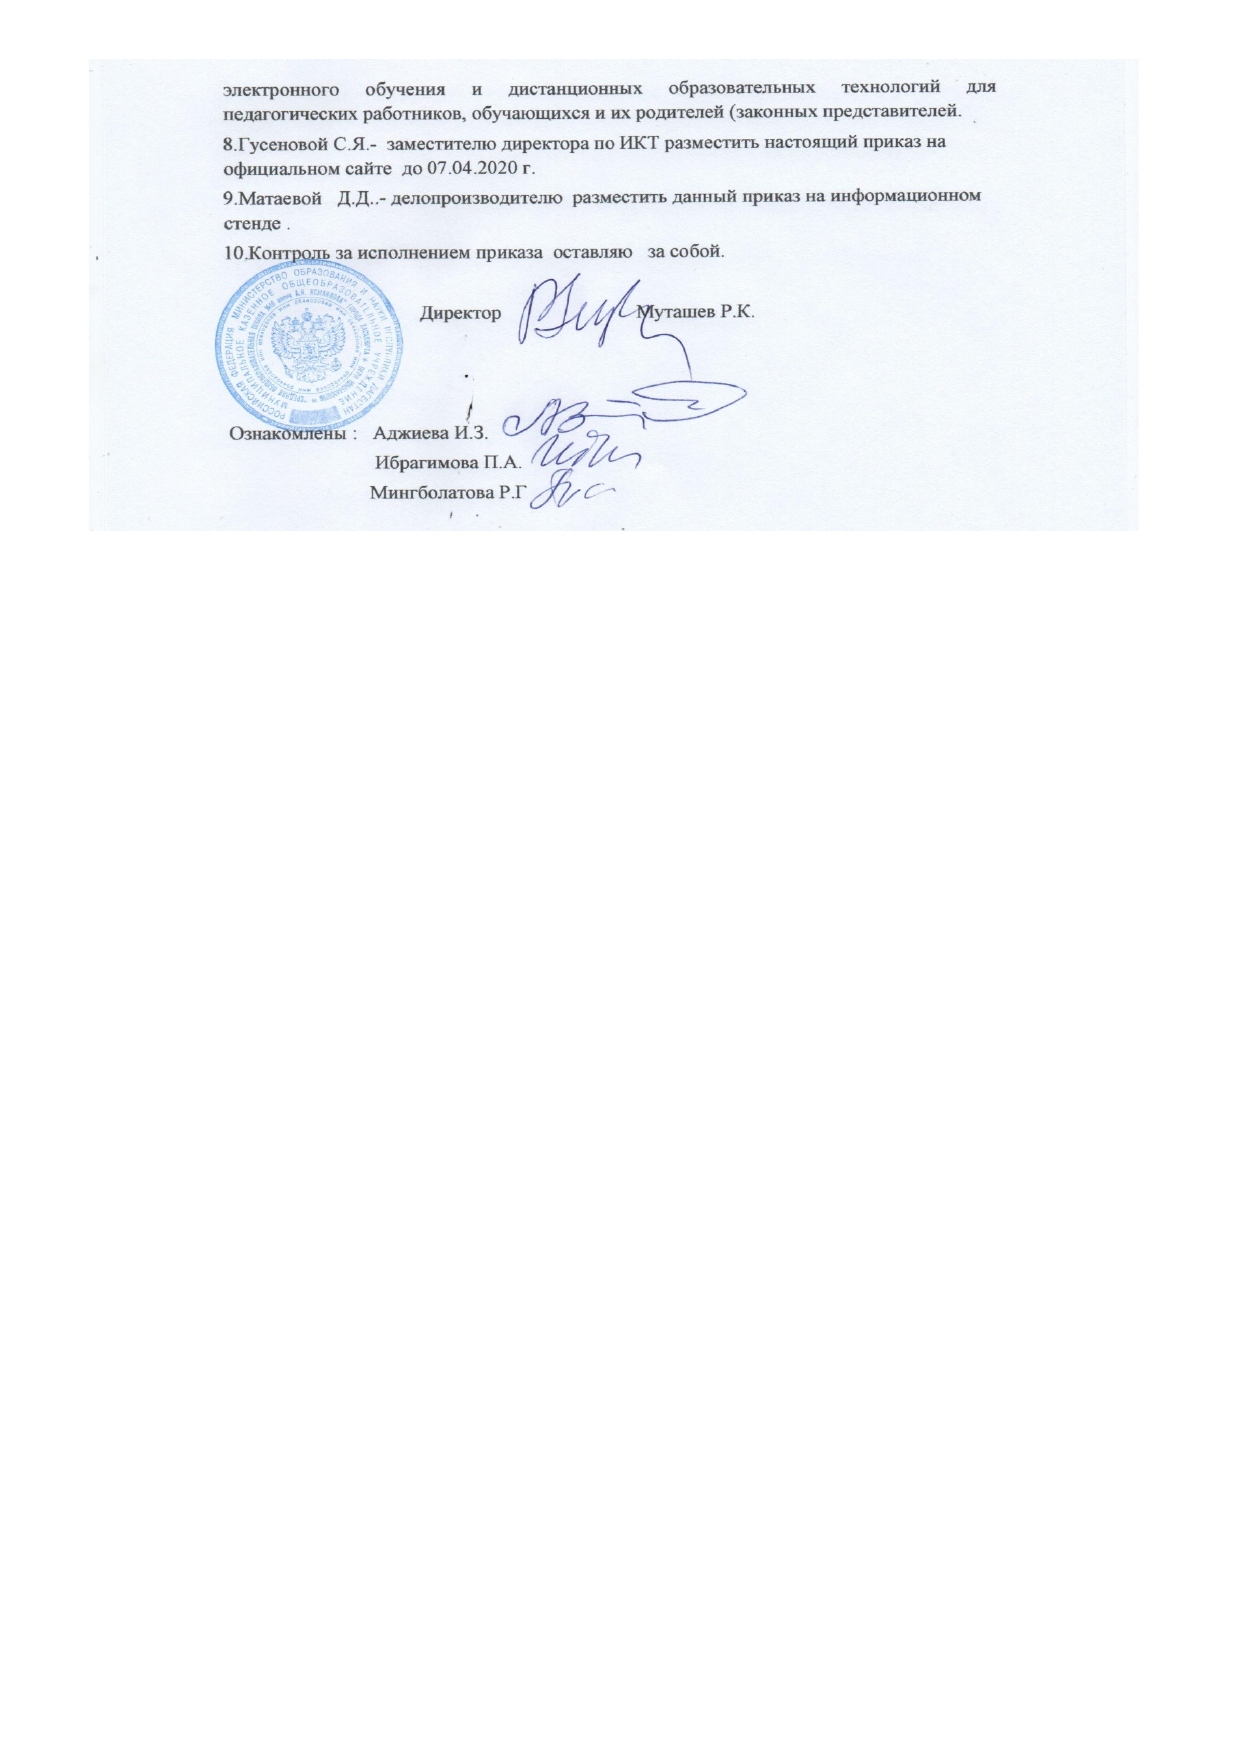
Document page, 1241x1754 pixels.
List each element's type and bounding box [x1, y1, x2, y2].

picture [88, 59, 1139, 531]
